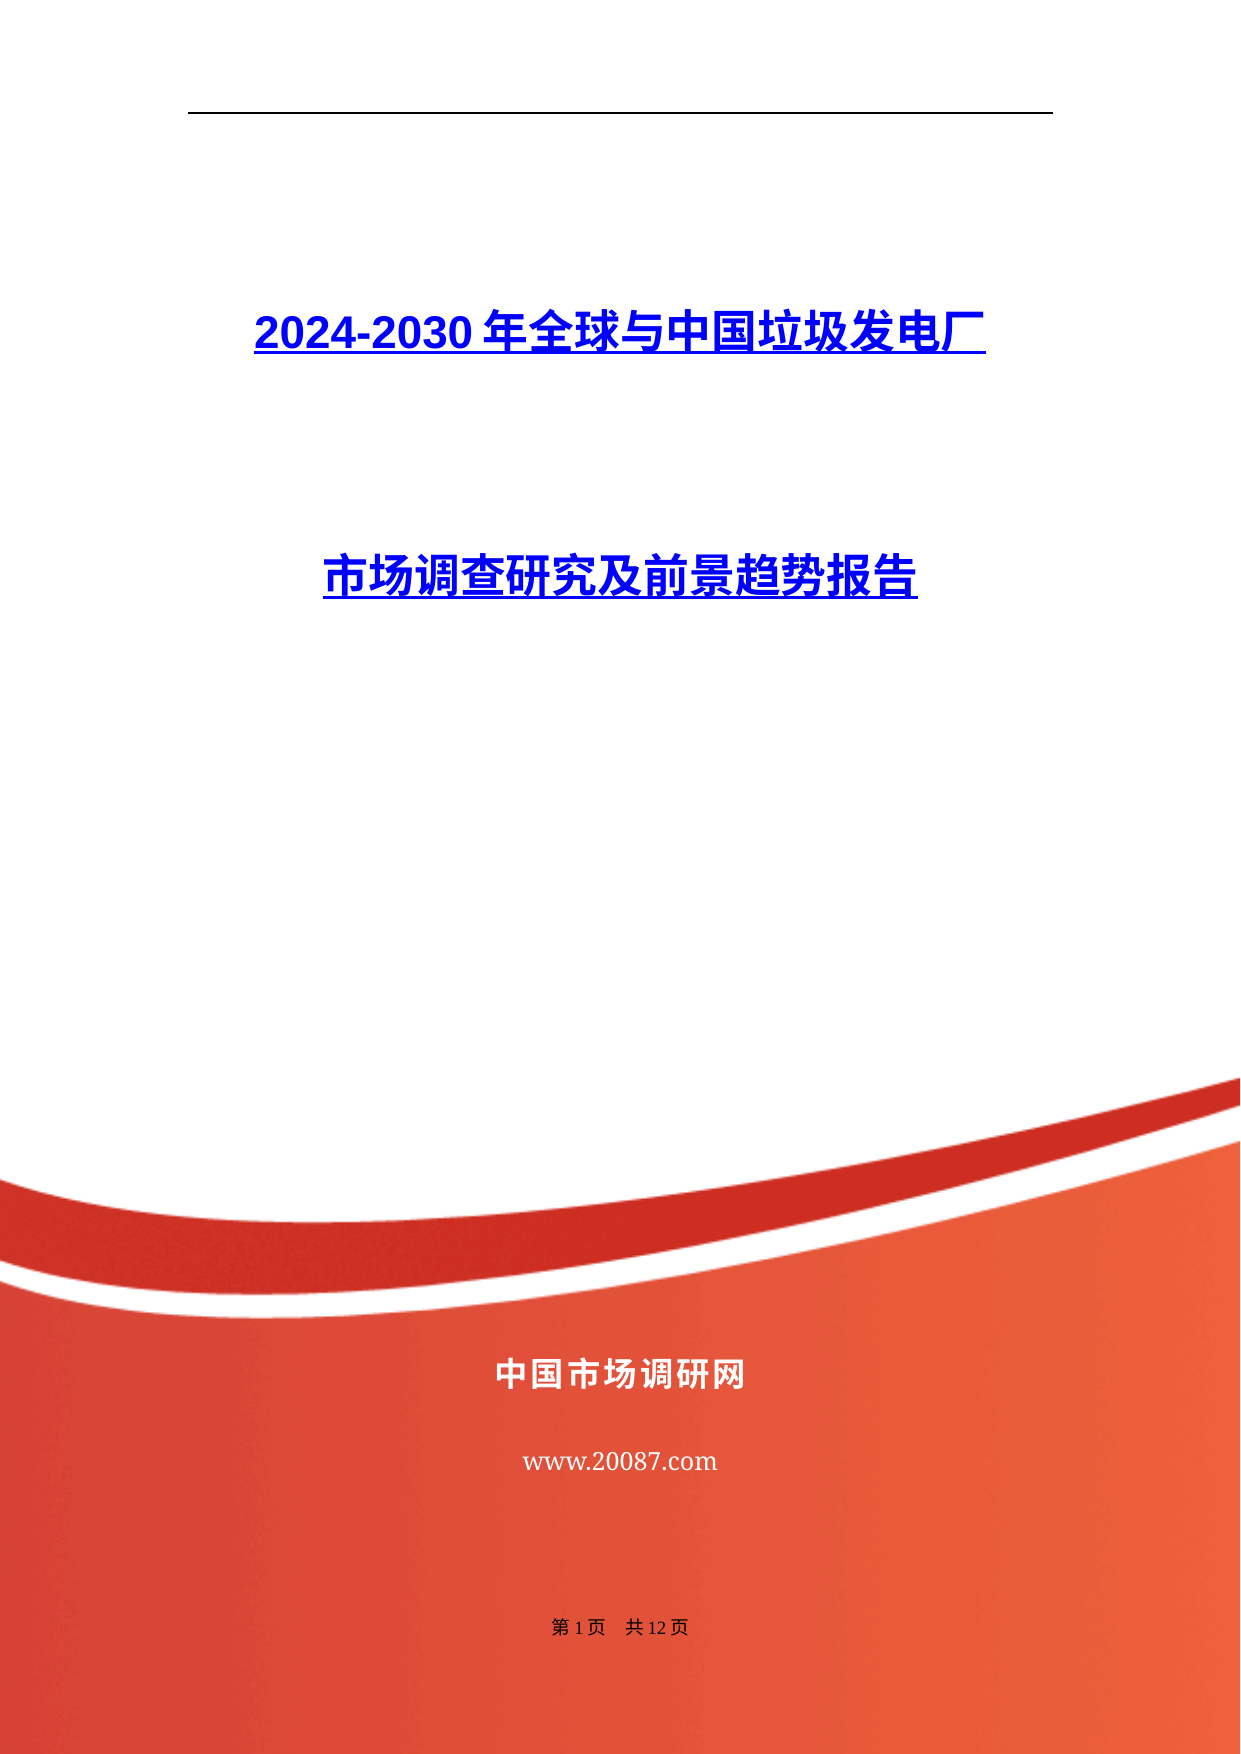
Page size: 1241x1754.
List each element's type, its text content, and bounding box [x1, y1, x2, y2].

text www.20087.com [187, 1428, 1053, 1493]
table_header 2024-2030年全球与中国垃圾发电厂市场调查研究及前景趋势报告 [188, 207, 1053, 773]
subtitle 中国市场调研网 [187, 1339, 1053, 1404]
picture [0, 1006, 1241, 1754]
